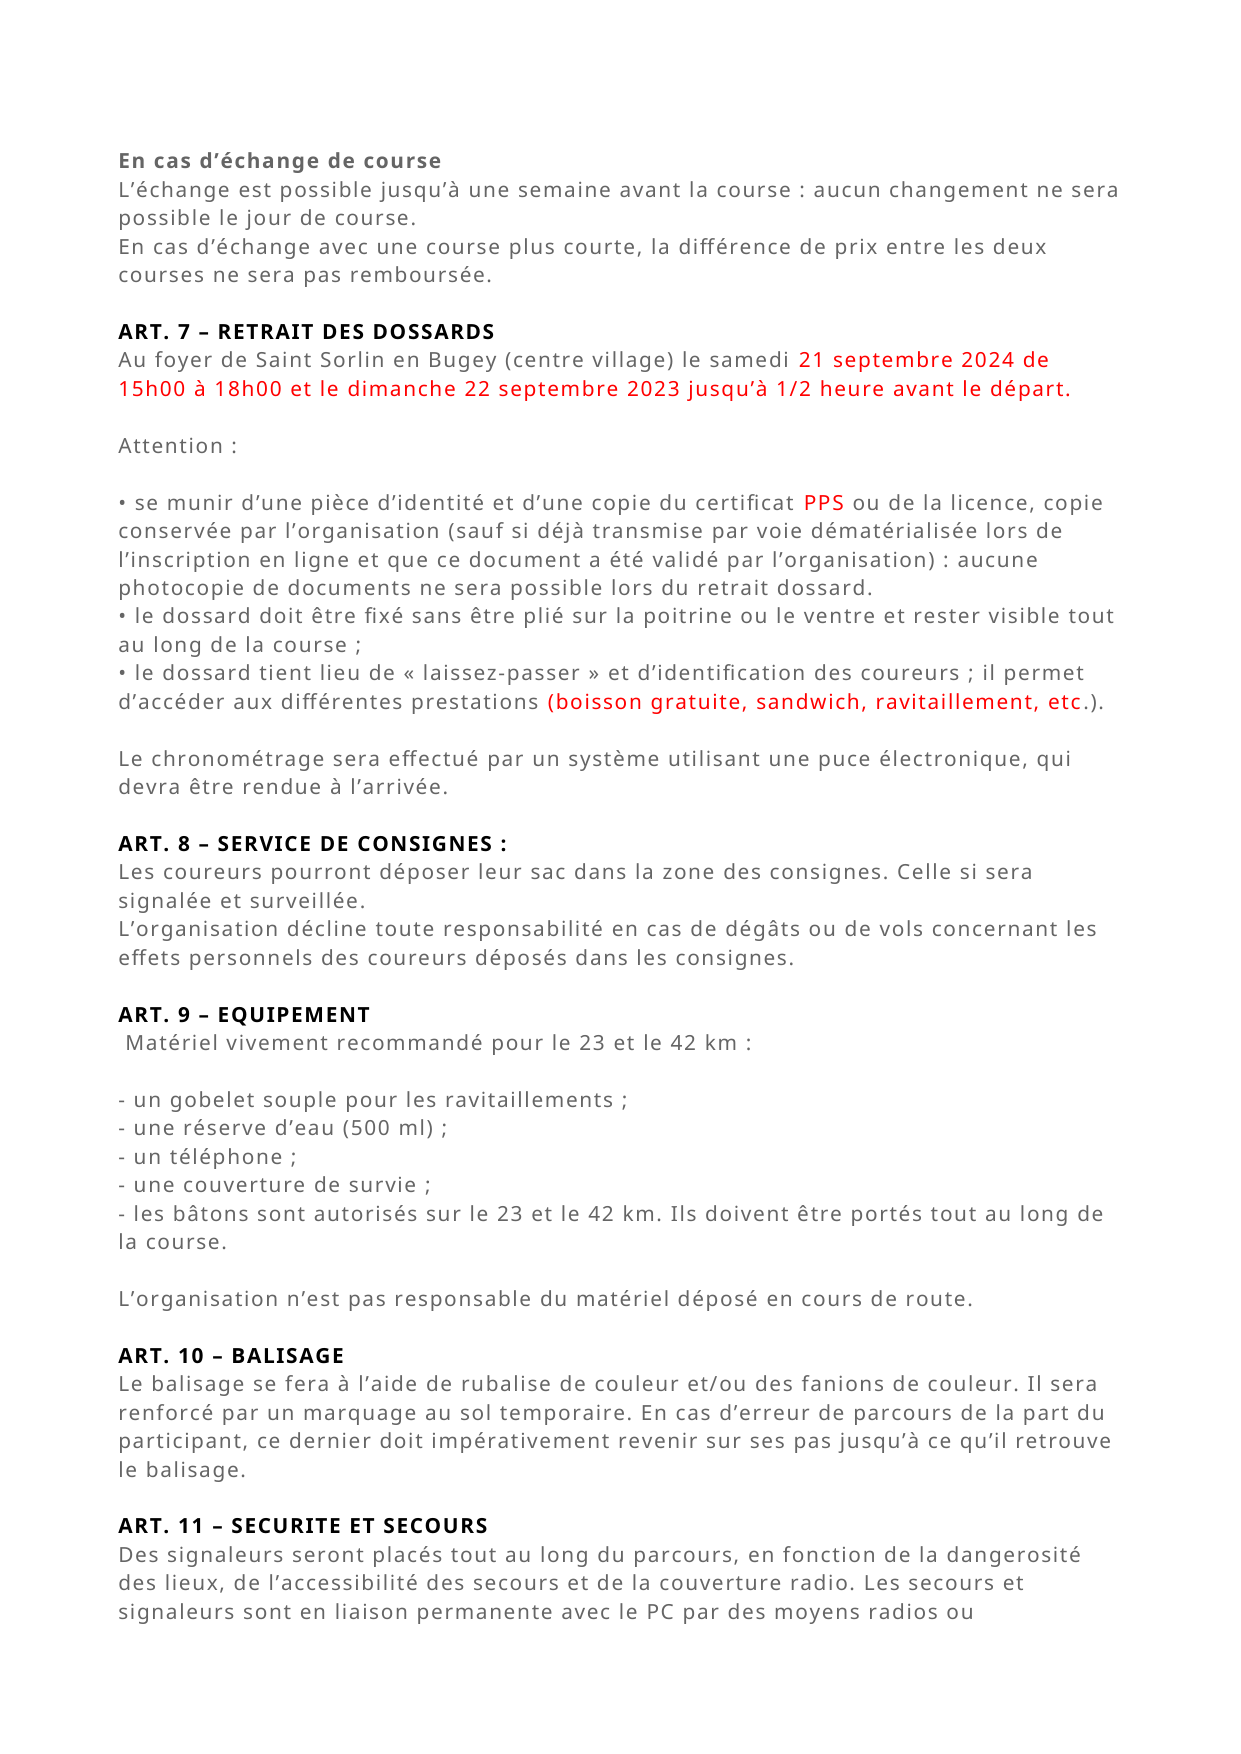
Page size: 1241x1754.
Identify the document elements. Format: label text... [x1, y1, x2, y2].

text • se munir d’une pièce d’identité et d’une copie du certificat PPS ou de la licence, copie conservée par l’organisation (sauf si déjà transmise par voie dématérialisée lors de l’inscription en ligne et que ce document a été validé par l’organisation) : aucune photocopie de documents ne sera possible lors du retrait dossard. • le dossard doit être fixé sans être plié sur la poitrine ou le ventre et rester visible tout au long de la course ; • le dossard tient lieu de « laissez-passer » et d’identification des coureurs ; il permet d’accéder aux différentes prestations (boisson gratuite, sandwich, ravitaillement, etc.). [118, 459, 1122, 715]
text - un gobelet souple pour les ravitaillements ; - une réserve d’eau (500 ml) ; - un téléphone ; [118, 1057, 1122, 1170]
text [118, 118, 1122, 289]
text - une couverture de survie ; - les bâtons sont autorisés sur le 23 et le 42 km. Ils doivent être portés tout au long de la course. [118, 1170, 1122, 1256]
text ART. 7 – RETRAIT DES DOSSARDS Au foyer de Saint Sorlin en Bugey (centre village) le samedi 21 septembre 2024 de 15h00 à 18h00 et le dimanche 22 septembre 2023 jusqu’à 1/2 heure avant le départ. Attention : [118, 317, 1122, 459]
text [118, 1284, 1122, 1625]
text Le chronométrage sera effectué par un système utilisant une puce électronique, qui devra être rendue à l’arrivée. ART. 8 – SERVICE DE CONSIGNES : Les coureurs pourront déposer leur sac dans la zone des consignes. Celle si sera signalée et surveillée. L’organisation décline toute responsabilité en cas de dégâts ou de vols concernant les effets personnels des coureurs déposés dans les consignes. ART. 9 – EQUIPEMENT Matériel vivement recommandé pour le 23 et le 42 km : [118, 744, 1122, 1057]
